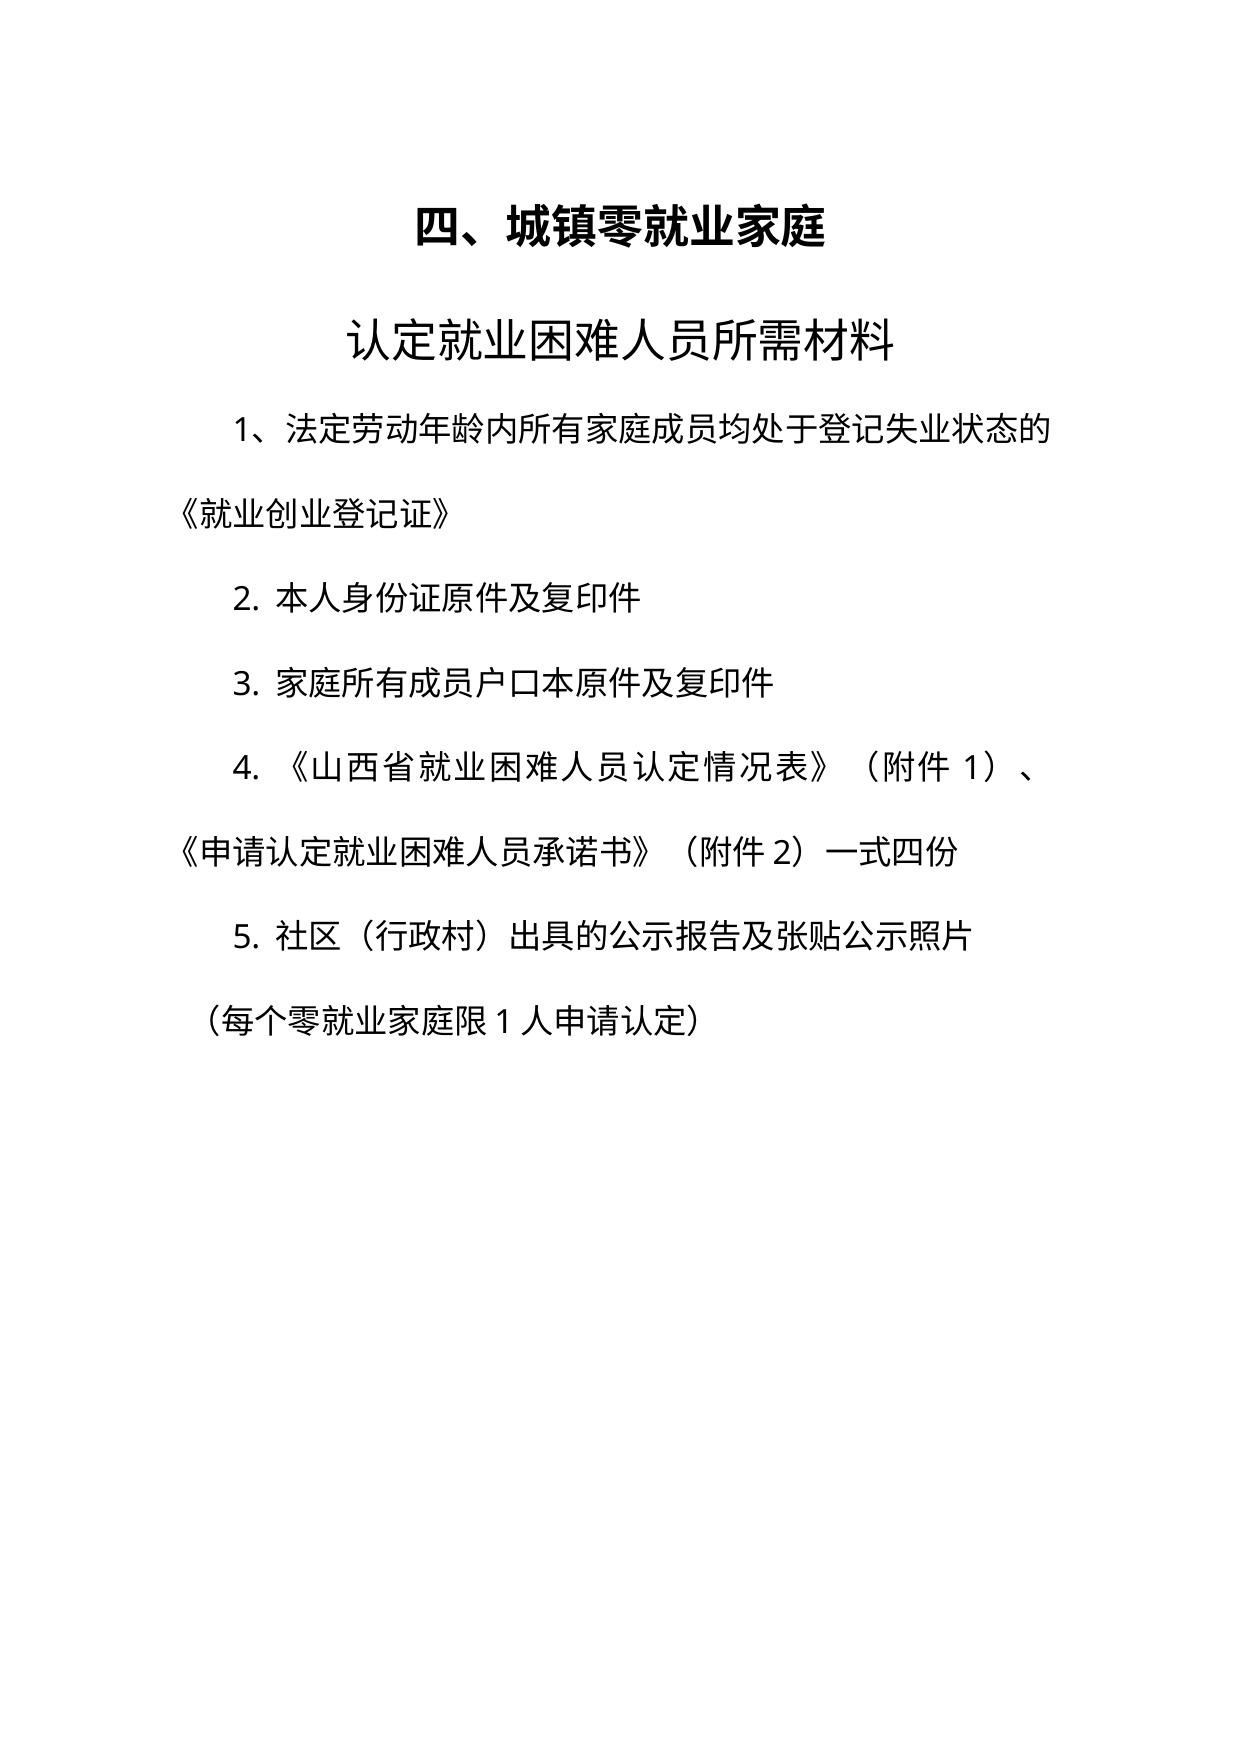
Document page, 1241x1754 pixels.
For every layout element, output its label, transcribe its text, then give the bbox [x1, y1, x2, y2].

text 认定就业困难人员所需材料 [187, 289, 1053, 386]
list 社区（行政村）出具的公示报告及张贴公示照片 [166, 910, 1053, 959]
list 法定劳动年龄内所有家庭成员均处于登记失业状态的《就业创业登记证》 [166, 403, 1053, 536]
text 四、城镇零就业家庭 [187, 175, 1053, 272]
list 家庭所有成员户口本原件及复印件 [166, 656, 1053, 705]
list 本人身份证原件及复印件 [166, 572, 1053, 620]
list （每个零就业家庭限1人申请认定） [187, 995, 1053, 1043]
list 《山西省就业困难人员认定情况表》（附件1）、《申请认定就业困难人员承诺书》（附件2）一式四份 [166, 741, 1053, 874]
